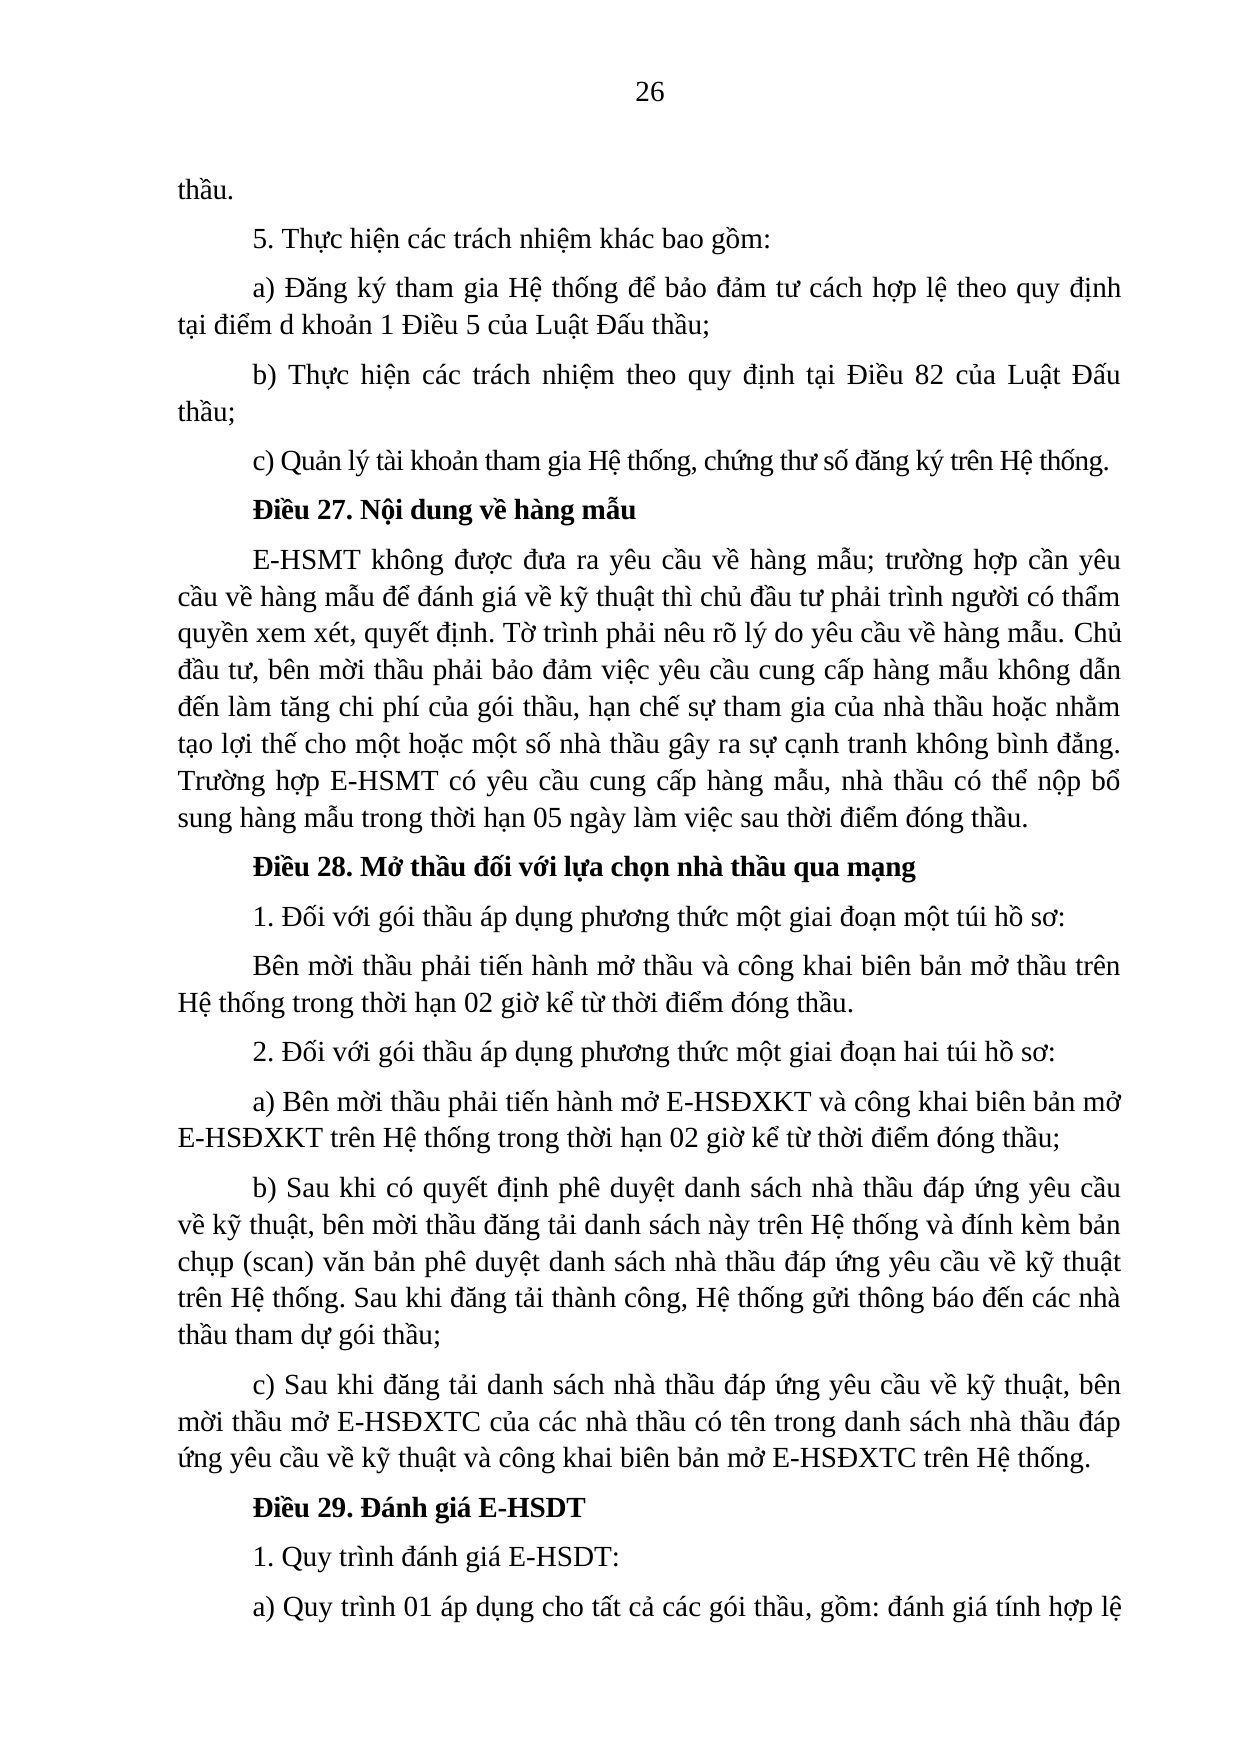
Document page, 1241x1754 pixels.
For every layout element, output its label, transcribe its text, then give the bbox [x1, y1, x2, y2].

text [177, 1589, 1122, 1622]
text b) Thực hiện các trách nhiệm theo quy định tại Điều 82 của Luật Đấu thầu; [177, 357, 1122, 427]
text a) Bên mời thầu phải tiến hành mở E-HSĐXKT và công khai biên bản mở E-HSĐXKT trên Hệ thống trong thời hạn 02 giờ kể từ thời điểm đóng thầu; [177, 1084, 1122, 1154]
text 5. Thực hiện các trách nhiệm khác bao gồm: [177, 221, 1122, 255]
text 1. Quy trình đánh giá E-HSDT: [177, 1539, 1122, 1573]
text 2. Đối với gói thầu áp dụng phương thức một giai đoạn hai túi hồ sơ: [177, 1034, 1122, 1068]
text E-HSMT không được đưa ra yêu cầu về hàng mẫu; trường hợp cần yêu cầu về hàng mẫu để đánh giá về kỹ thuật thì chủ đầu tư phải trình người có thẩm quyền xem xét, quyết định. Tờ trình phải nêu rõ lý do yêu cầu về hàng mẫu. Chủ đầu tư, bên mời thầu phải bảo đảm việc yêu cầu cung cấp hàng mẫu không dẫn đến làm tăng chi phí của gói thầu, hạn chế sự tham gia của nhà thầu hoặc nhằm tạo lợi thế cho một hoặc một số nhà thầu gây ra sự cạnh tranh không bình đẳng. Trường hợp E-HSMT có yêu cầu cung cấp hàng mẫu, nhà thầu có thể nộp bổ sung hàng mẫu trong thời hạn 05 ngày làm việc sau thời điểm đóng thầu. [177, 542, 1122, 833]
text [177, 172, 1122, 205]
text 1. Đối với gói thầu áp dụng phương thức một giai đoạn một túi hồ sơ: [177, 899, 1122, 932]
subtitle Điều 29. Đánh giá E-HSDT [177, 1490, 1122, 1523]
text b) Sau khi có quyết định phê duyệt danh sách nhà thầu đáp ứng yêu cầu về kỹ thuật, bên mời thầu đăng tải danh sách này trên Hệ thống và đính kèm bản chụp (scan) văn bản phê duyệt danh sách nhà thầu đáp ứng yêu cầu về kỹ thuật trên Hệ thống. Sau khi đăng tải thành công, Hệ thống gửi thông báo đến các nhà thầu tham dự gói thầu; [177, 1170, 1122, 1351]
text Bên mời thầu phải tiến hành mở thầu và công khai biên bản mở thầu trên Hệ thống trong thời hạn 02 giờ kể từ thời điểm đóng thầu. [177, 948, 1122, 1018]
subtitle Điều 27. Nội dung về hàng mẫu [177, 492, 1122, 526]
subtitle Điều 28. Mở thầu đối với lựa chọn nhà thầu qua mạng [177, 849, 1122, 883]
text c) Sau khi đăng tải danh sách nhà thầu đáp ứng yêu cầu về kỹ thuật, bên mời thầu mở E-HSĐXTC của các nhà thầu có tên trong danh sách nhà thầu đáp ứng yêu cầu về kỹ thuật và công khai biên bản mở E-HSĐXTC trên Hệ thống. [177, 1367, 1122, 1474]
text a) Đăng ký tham gia Hệ thống để bảo đảm tư cách hợp lệ theo quy định tại điểm d khoản 1 Điều 5 của Luật Đấu thầu; [177, 271, 1122, 341]
text c) Quản lý tài khoản tham gia Hệ thống, chứng thư số đăng ký trên Hệ thống. [177, 443, 1122, 477]
